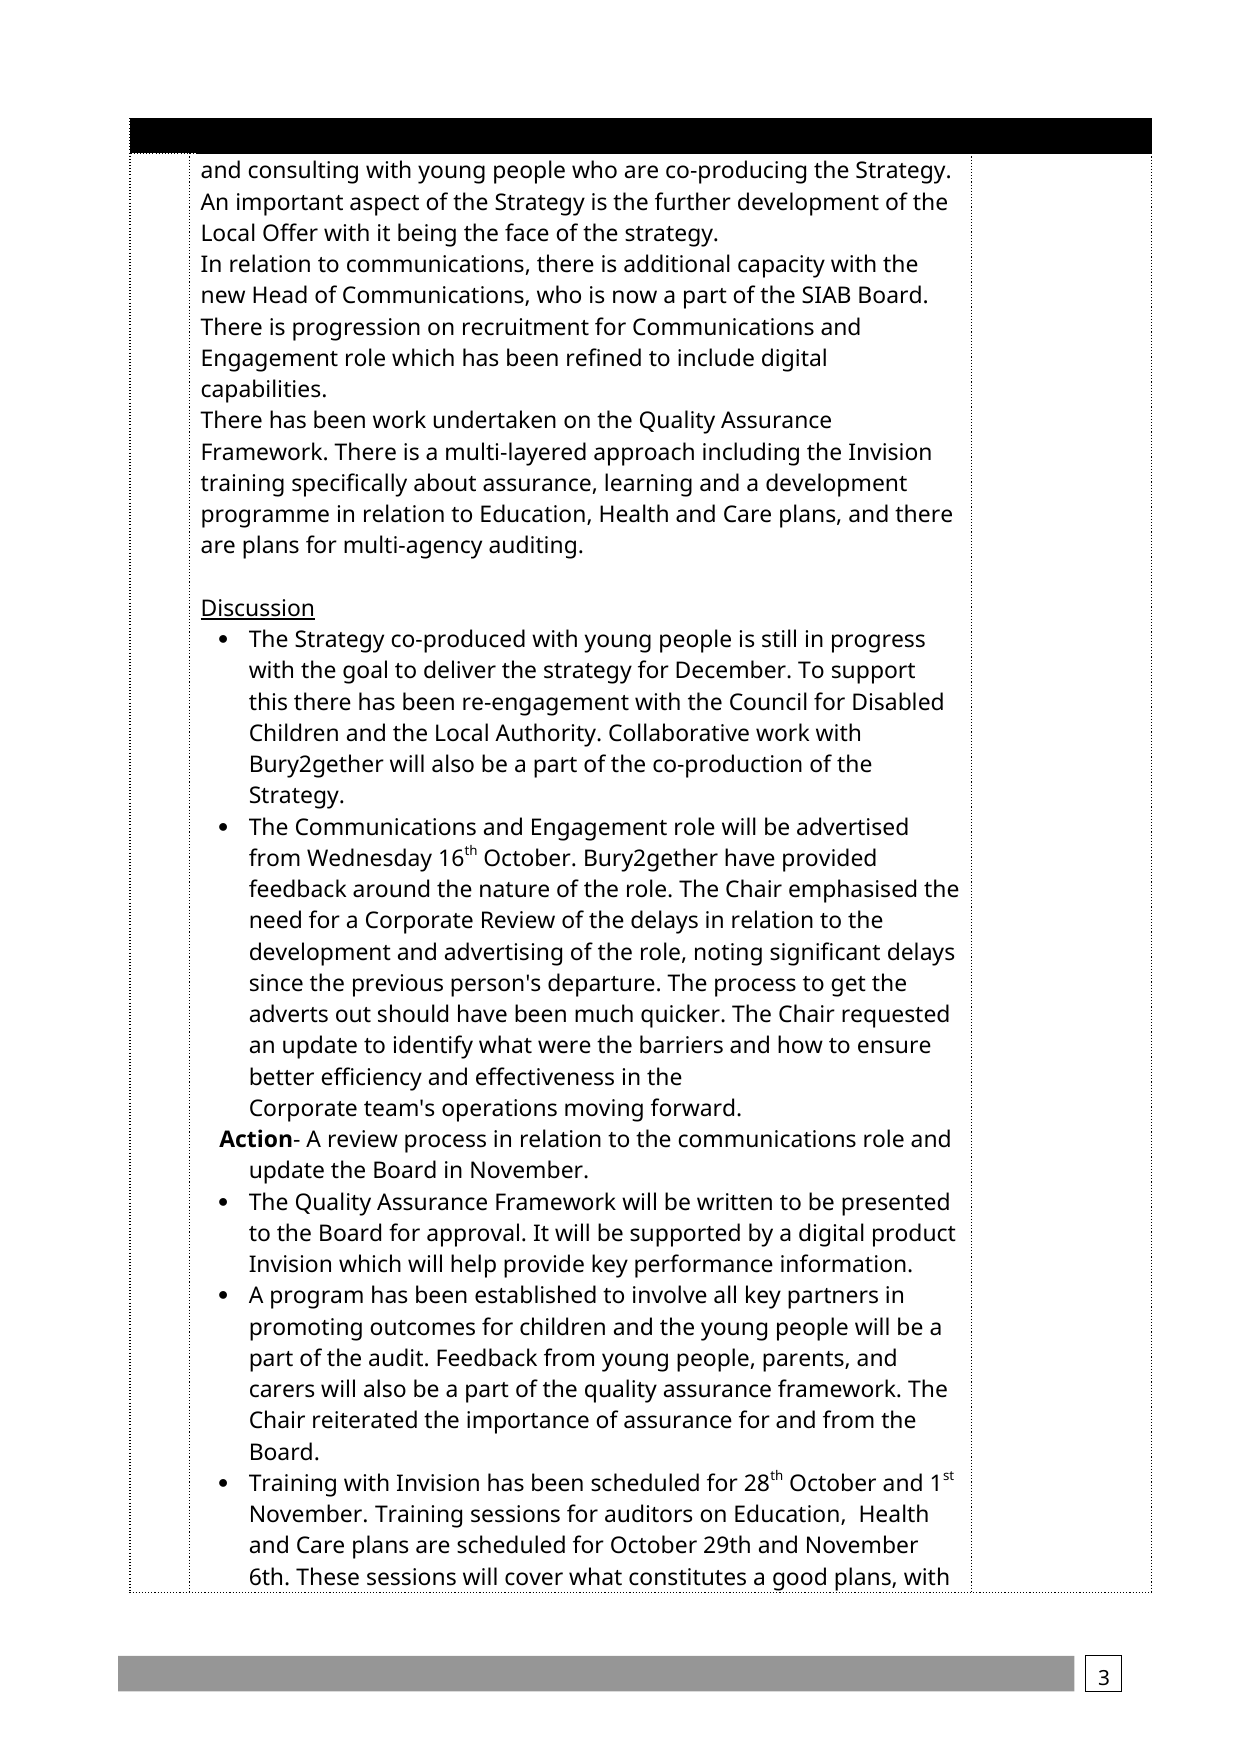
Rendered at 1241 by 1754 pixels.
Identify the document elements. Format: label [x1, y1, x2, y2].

table_cell [130, 153, 189, 1592]
table_header [198, 119, 634, 153]
table_cell [189, 153, 971, 1592]
table_cell [971, 154, 1152, 1592]
table_header [130, 118, 197, 153]
table_header [636, 119, 1151, 153]
